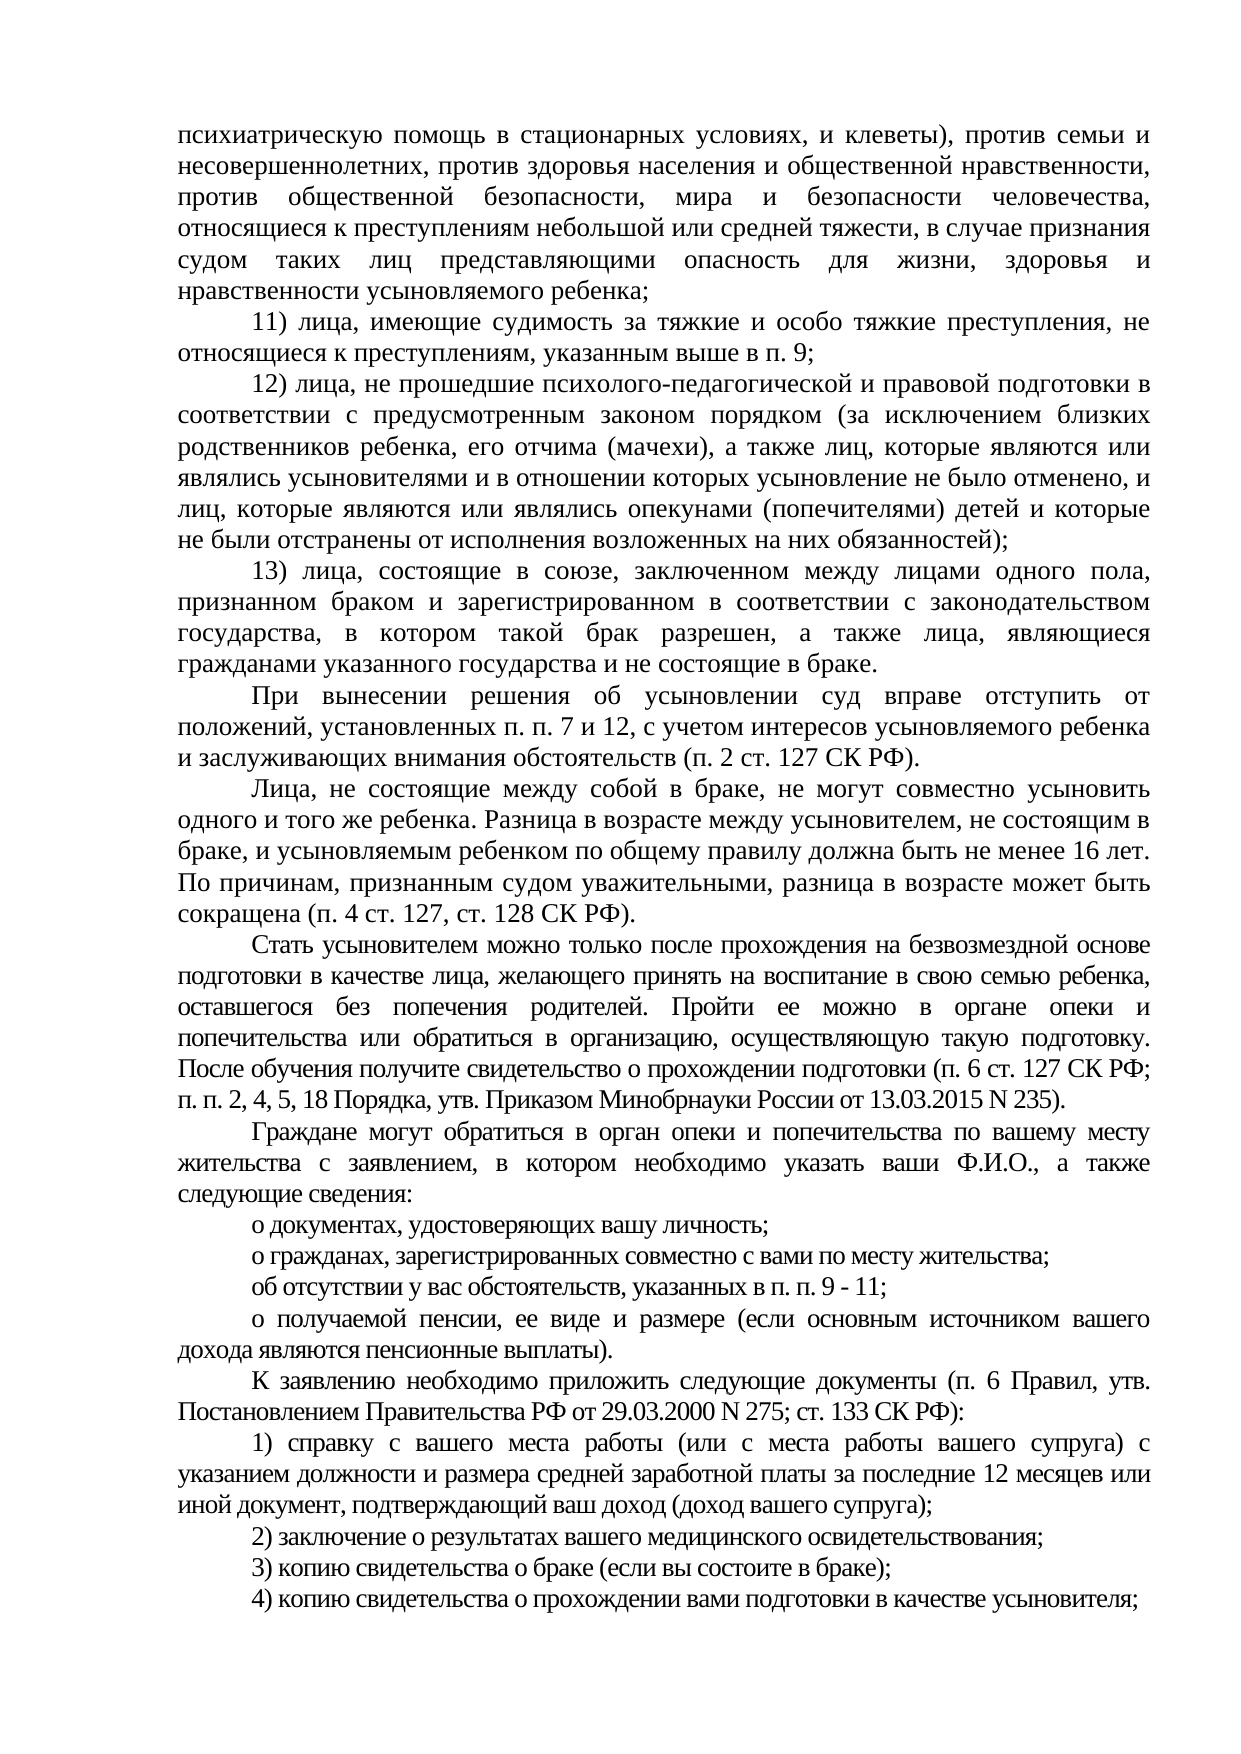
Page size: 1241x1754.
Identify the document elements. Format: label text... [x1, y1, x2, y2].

text 4) копию свидетельства о прохождении вами подготовки в качестве усыновителя; [177, 1582, 1152, 1613]
text 3) копию свидетельства о браке (если вы состоите в браке); [177, 1551, 1152, 1582]
text 13) лица, состоящие в союзе, заключенном между лицами одного пола, признанном браком и зарегистрированном в соответствии с законодательством государства, в котором такой брак разрешен, а также лица, являющиеся гражданами указанного государства и не состоящие в браке. [177, 554, 1152, 679]
text Лица, не состоящие между собой в браке, не могут совместно усыновить одного и того же ребенка. Разница в возрасте между усыновителем, не состоящим в браке, и усыновляемым ребенком по общему правилу должна быть не менее 16 лет. По причинам, признанным судом уважительными, разница в возрасте может быть сокращена (п. 4 ст. 127, ст. 128 СК РФ). [177, 772, 1152, 928]
text 11) лица, имеющие судимость за тяжкие и особо тяжкие преступления, не относящиеся к преступлениям, указанным выше в п. 9; [177, 305, 1152, 367]
text о документах, удостоверяющих вашу личность; [177, 1208, 1152, 1239]
text 2) заключение о результатах вашего медицинского освидетельствования; [177, 1520, 1152, 1551]
text о гражданах, зарегистрированных совместно с вами по месту жительства; [177, 1239, 1152, 1271]
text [177, 118, 1152, 305]
text Граждане могут обратиться в орган опеки и попечительства по вашему месту жительства с заявлением, в котором необходимо указать ваши Ф.И.О., а также следующие сведения: [177, 1115, 1152, 1208]
text 1) справку с вашего места работы (или с места работы вашего супруга) с указанием должности и размера средней заработной платы за последние 12 месяцев или иной документ, подтверждающий ваш доход (доход вашего супруга); [177, 1426, 1152, 1520]
text При вынесении решения об усыновлении суд вправе отступить от положений, установленных п. п. 7 и 12, с учетом интересов усыновляемого ребенка и заслуживающих внимания обстоятельств (п. 2 ст. 127 СК РФ). [177, 679, 1152, 772]
text об отсутствии у вас обстоятельств, указанных в п. п. 9 - 11; [177, 1271, 1152, 1302]
text Стать усыновителем можно только после прохождения на безвозмездной основе подготовки в качестве лица, желающего принять на воспитание в свою семью ребенка, оставшегося без попечения родителей. Пройти ее можно в органе опеки и попечительства или обратиться в организацию, осуществляющую такую подготовку. После обучения получите свидетельство о прохождении подготовки (п. 6 ст. 127 СК РФ; п. п. 2, 4, 5, 18 Порядка, утв. Приказом Минобрнауки России от 13.03.2015 N 235). [177, 928, 1152, 1115]
text 12) лица, не прошедшие психолого-педагогической и правовой подготовки в соответствии с предусмотренным законом порядком (за исключением близких родственников ребенка, его отчима (мачехи), а также лиц, которые являются или являлись усыновителями и в отношении которых усыновление не было отменено, и лиц, которые являются или являлись опекунами (попечителями) детей и которые не были отстранены от исполнения возложенных на них обязанностей); [177, 367, 1152, 554]
text о получаемой пенсии, ее виде и размере (если основным источником вашего дохода являются пенсионные выплаты). [177, 1302, 1152, 1364]
text К заявлению необходимо приложить следующие документы (п. 6 Правил, утв. Постановлением Правительства РФ от 29.03.2000 N 275; ст. 133 СК РФ): [177, 1364, 1152, 1426]
